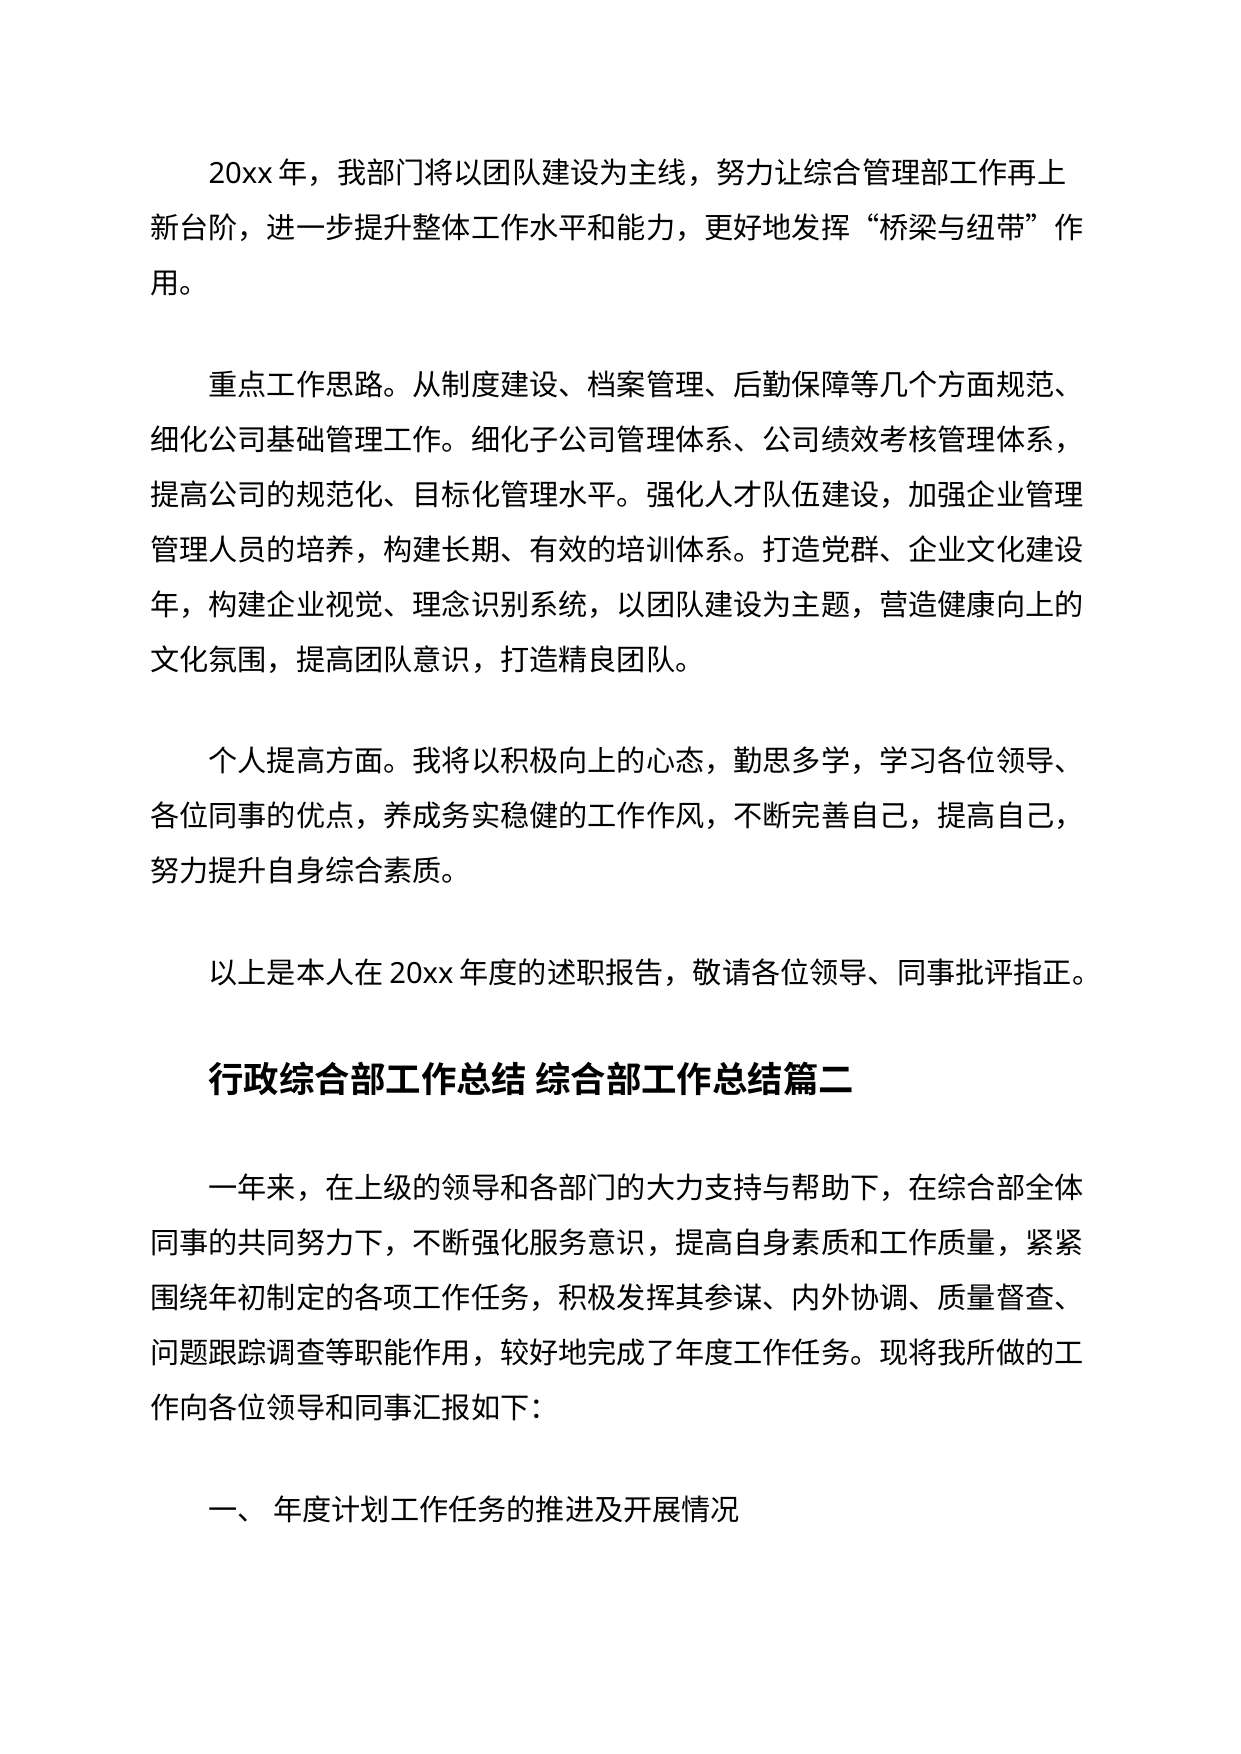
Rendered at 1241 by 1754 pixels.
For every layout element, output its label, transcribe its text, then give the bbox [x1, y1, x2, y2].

text 个人提高方面。我将以积极向上的心态，勤思多学，学习各位领导、各位同事的优点，养成务实稳健的工作作风，不断完善自己，提高自己，努力提升自身综合素质。 [150, 738, 1090, 890]
text 行政综合部工作总结 综合部工作总结篇二 [150, 1051, 1090, 1103]
text 一年来，在上级的领导和各部门的大力支持与帮助下，在综合部全体同事的共同努力下，不断强化服务意识，提高自身素质和工作质量，紧紧围绕年初制定的各项工作任务，积极发挥其参谋、内外协调、质量督查、问题跟踪调查等职能作用，较好地完成了年度工作任务。现将我所做的工作向各位领导和同事汇报如下： [150, 1165, 1090, 1427]
text 20xx年，我部门将以团队建设为主线，努力让综合管理部工作再上新台阶，进一步提升整体工作水平和能力，更好地发挥“桥梁与纽带”作用。 [150, 150, 1090, 302]
text 一、 年度计划工作任务的推进及开展情况 [150, 1486, 1090, 1528]
text 重点工作思路。从制度建设、档案管理、后勤保障等几个方面规范、细化公司基础管理工作。细化子公司管理体系、公司绩效考核管理体系，提高公司的规范化、目标化管理水平。强化人才队伍建设，加强企业管理管理人员的培养，构建长期、有效的培训体系。打造党群、企业文化建设年，构建企业视觉、理念识别系统，以团队建设为主题，营造健康向上的文化氛围，提高团队意识，打造精良团队。 [150, 362, 1090, 678]
text 以上是本人在20xx年度的述职报告，敬请各位领导、同事批评指正。 [150, 949, 1090, 992]
